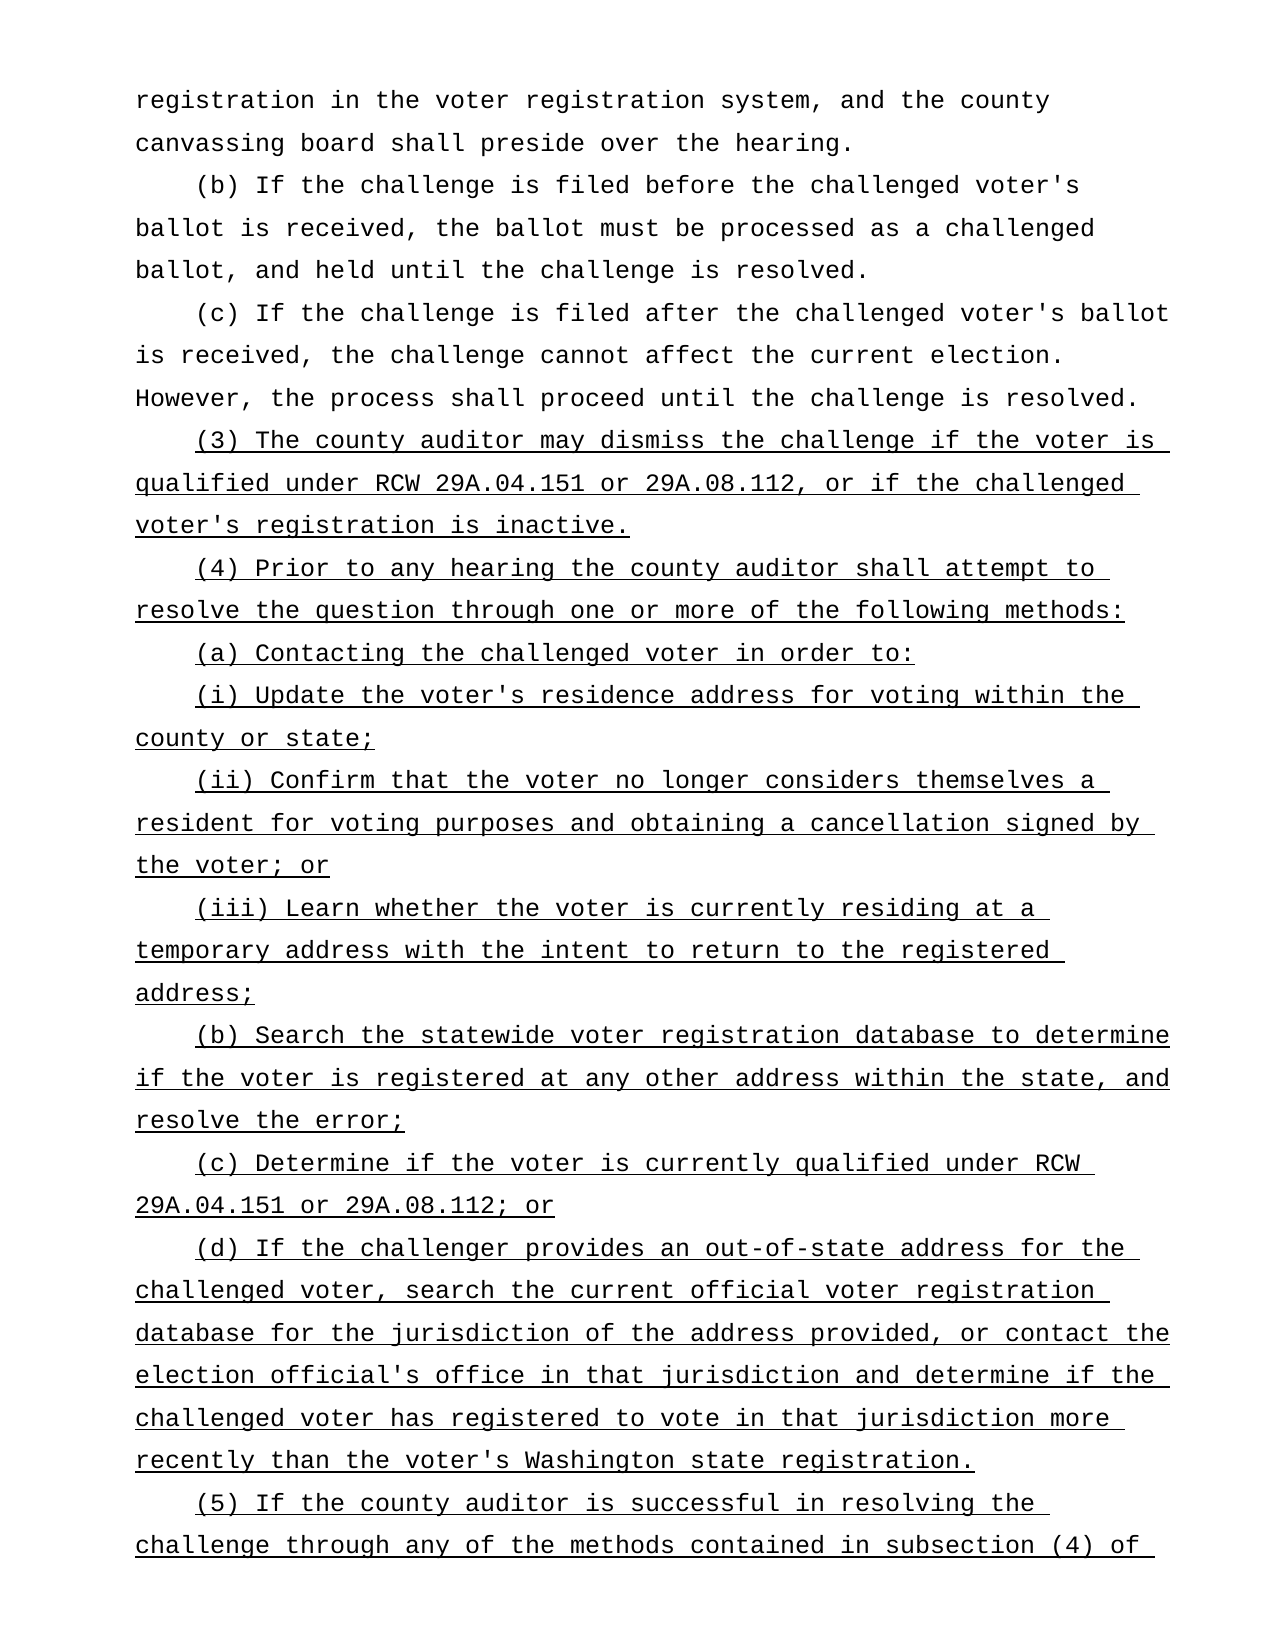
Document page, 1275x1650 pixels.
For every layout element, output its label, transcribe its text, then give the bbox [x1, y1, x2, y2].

text (iii) Learn whether the voter is currently residing at a temporary address with the intent to return to the registered address; [135, 882, 1170, 1010]
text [135, 75, 1170, 160]
text (d) If the challenger provides an out-of-state address for the challenged voter, search the current official voter registration database for the jurisdiction of the address provided, or contact the election official's office in that jurisdiction and determine if the challenged voter has registered to vote in that jurisdiction more recently than the voter's Washington state registration. [135, 1388, 1170, 1477]
text (a) Contacting the challenged voter in order to: [135, 627, 1170, 670]
text (4) Prior to any hearing the county auditor shall attempt to resolve the question through one or more of the following methods: [135, 542, 1170, 627]
text (b) Search the statewide voter registration database to determine if the voter is registered at any other address within the state, and resolve the error; [135, 1010, 1170, 1089]
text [135, 1477, 1170, 1562]
text (c) Determine if the voter is currently qualified under RCW 29A.04.151 or 29A.08.112; or [135, 1137, 1170, 1222]
text (3) The county auditor may dismiss the challenge if the voter is qualified under RCW 29A.04.151 or 29A.08.112, or if the challenged voter's registration is inactive. [135, 415, 1170, 542]
text (d) If the challenger provides an out-of-state address for the challenged voter, search the current official voter registration database for the jurisdiction of the address provided, or contact the election official's office in that jurisdiction and determine if the challenged voter has registered to vote in that jurisdiction more recently than the voter's Washington state registration. [135, 1222, 1170, 1344]
text (b) Search the statewide voter registration database to determine if the voter is registered at any other address within the state, and resolve the error; [135, 1090, 1170, 1137]
text (c) If the challenge is filed after the challenged voter's ballot is received, the challenge cannot affect the current election. However, the process shall proceed until the challenge is resolved. [135, 287, 1170, 415]
text (d) If the challenger provides an out-of-state address for the challenged voter, search the current official voter registration database for the jurisdiction of the address provided, or contact the election official's office in that jurisdiction and determine if the challenged voter has registered to vote in that jurisdiction more recently than the voter's Washington state registration. [135, 1345, 1170, 1386]
text (ii) Confirm that the voter no longer considers themselves a resident for voting purposes and obtaining a cancellation signed by the voter; or [135, 755, 1170, 882]
text (i) Update the voter's residence address for voting within the county or state; [135, 670, 1170, 755]
text (b) If the challenge is filed before the challenged voter's ballot is received, the ballot must be processed as a challenged ballot, and held until the challenge is resolved. [135, 160, 1170, 287]
